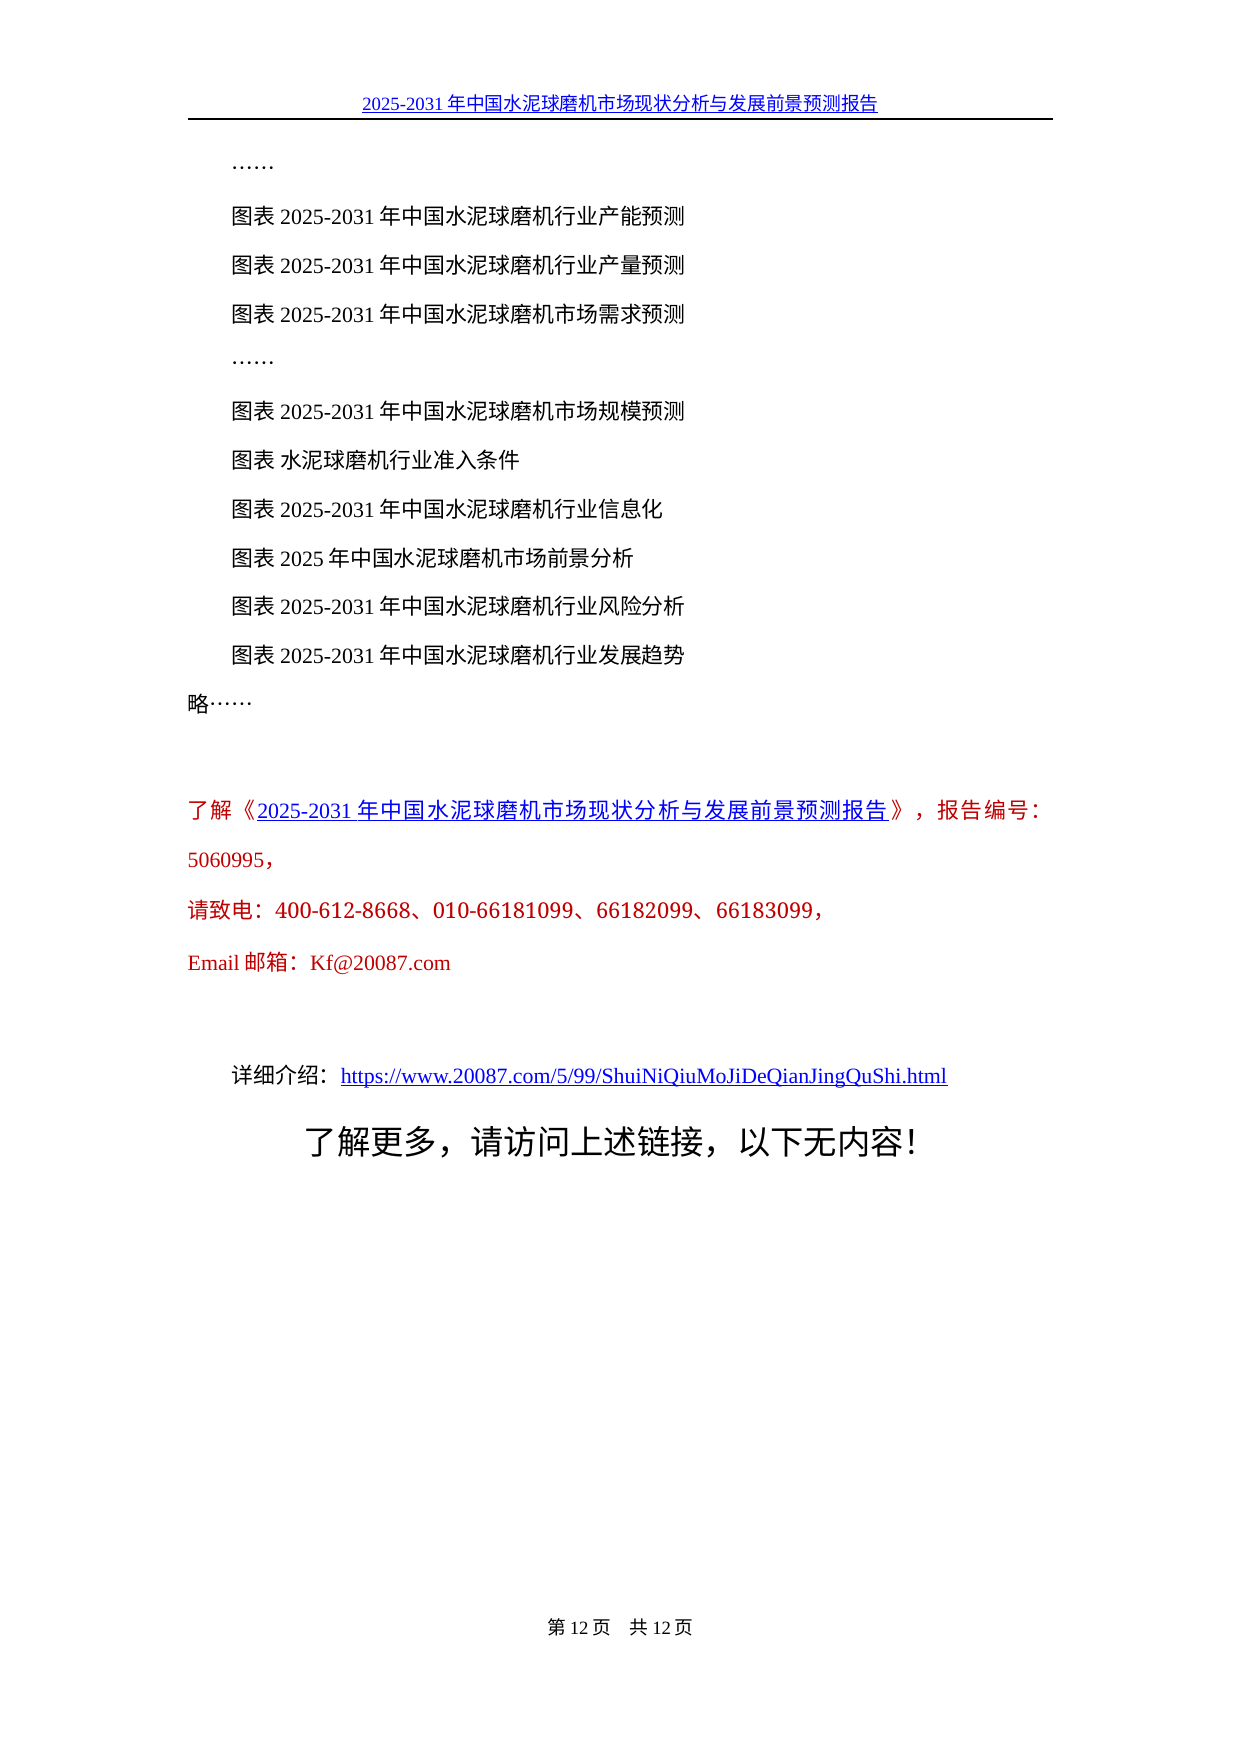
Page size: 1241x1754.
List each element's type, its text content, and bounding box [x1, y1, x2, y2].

text 请致电：400-612-8668、010-66181099、66182099、66183099， [187, 893, 1053, 926]
title 了解更多，请访问上述链接，以下无内容！ [187, 1108, 1053, 1173]
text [187, 150, 1053, 719]
text Email邮箱：Kf@20087.com [187, 945, 1053, 977]
text 详细介绍：https://www.20087.com/5/99/ShuiNiQiuMoJiDeQianJingQuShi.html [187, 1058, 1053, 1090]
text 了解《2025-2031年中国水泥球磨机市场现状分析与发展前景预测报告》，报告编号：5060995， [187, 793, 1053, 874]
